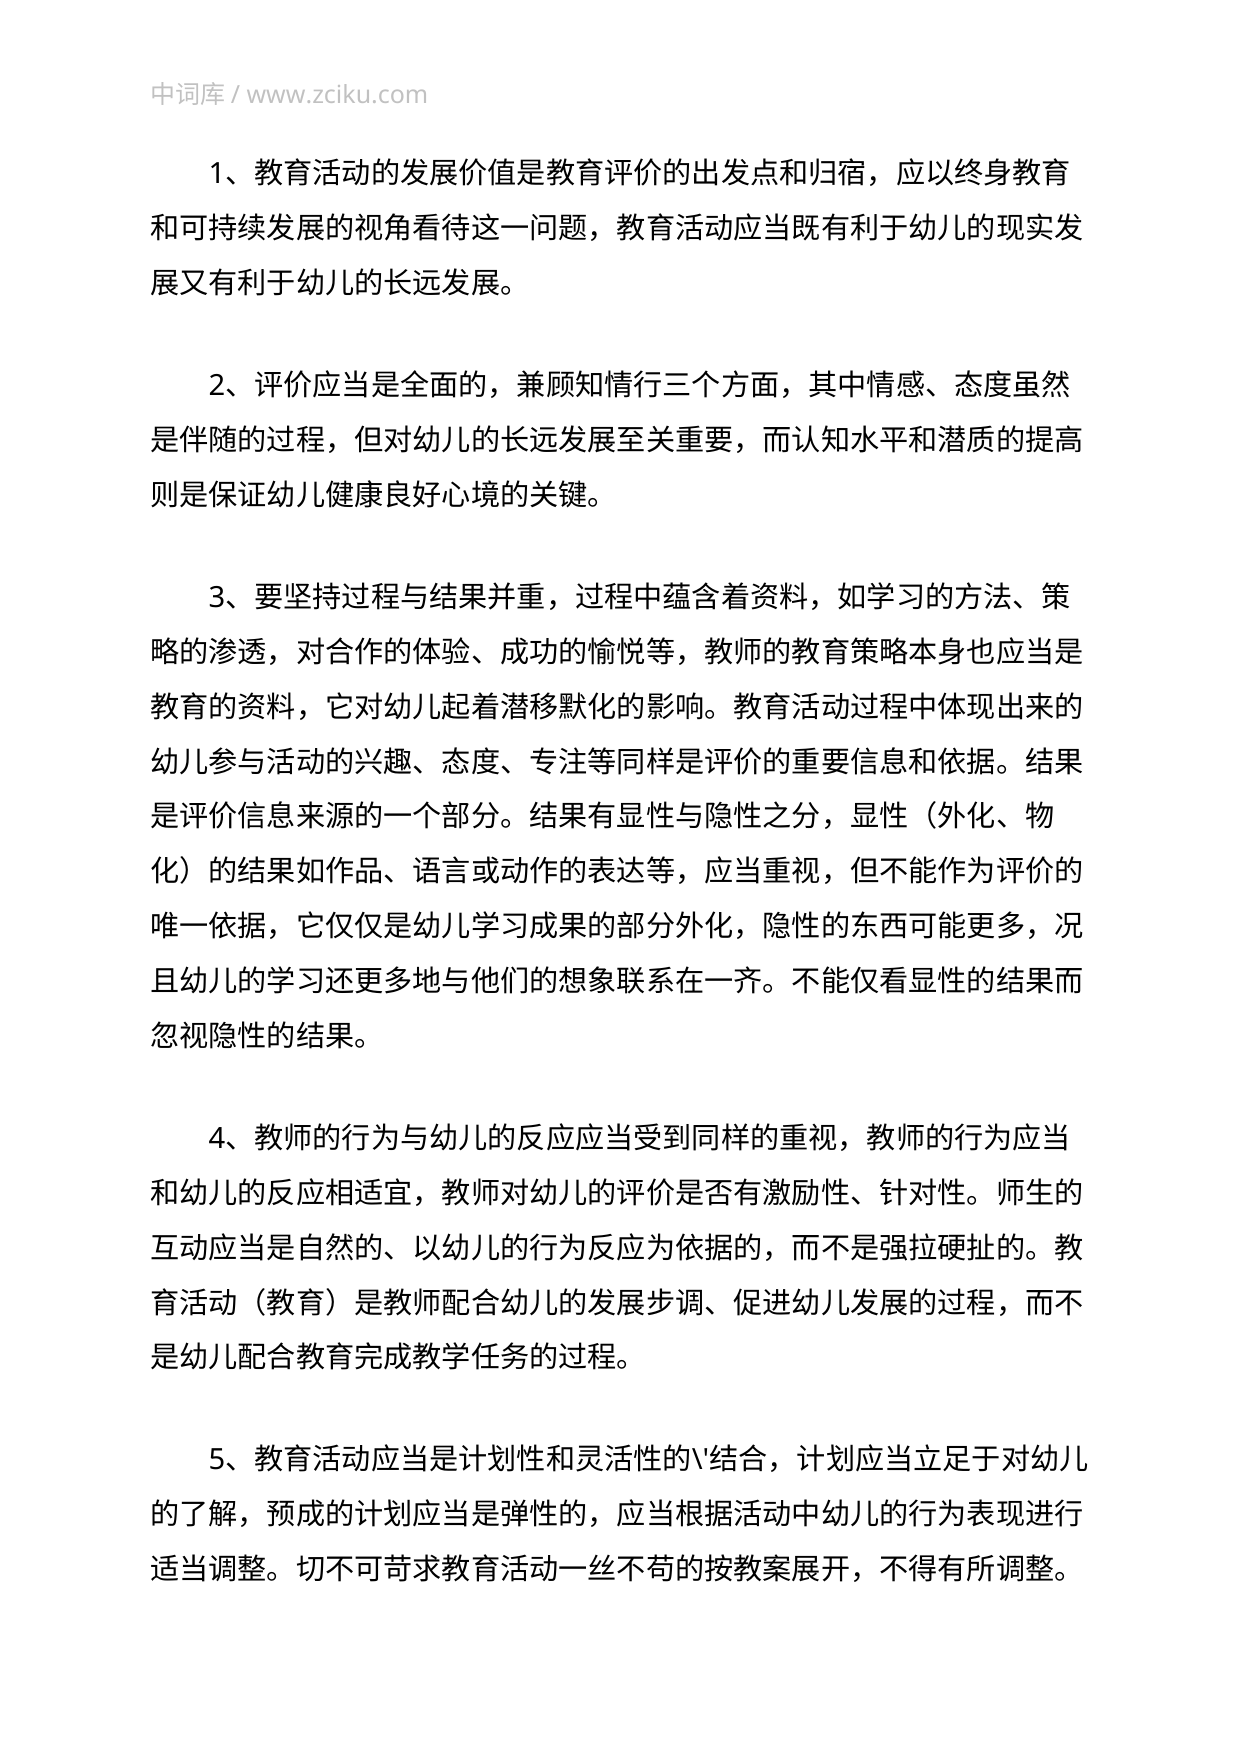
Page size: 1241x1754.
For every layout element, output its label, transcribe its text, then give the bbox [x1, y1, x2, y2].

text 5、教育活动应当是计划性和灵活性的\'结合，计划应当立足于对幼儿的了解，预成的计划应当是弹性的，应当根据活动中幼儿的行为表现进行适当调整。切不可苛求教育活动一丝不苟的按教案展开，不得有所调整。 [150, 1436, 1090, 1588]
text 3、要坚持过程与结果并重，过程中蕴含着资料，如学习的方法、策略的渗透，对合作的体验、成功的愉悦等，教师的教育策略本身也应当是教育的资料，它对幼儿起着潜移默化的影响。教育活动过程中体现出来的幼儿参与活动的兴趣、态度、专注等同样是评价的重要信息和依据。结果是评价信息来源的一个部分。结果有显性与隐性之分，显性（外化、物化）的结果如作品、语言或动作的表达等，应当重视，但不能作为评价的唯一依据，它仅仅是幼儿学习成果的部分外化，隐性的东西可能更多，况且幼儿的学习还更多地与他们的想象联系在一齐。不能仅看显性的结果而忽视隐性的结果。 [150, 573, 1090, 1055]
text 2、评价应当是全面的，兼顾知情行三个方面，其中情感、态度虽然是伴随的过程，但对幼儿的长远发展至关重要，而认知水平和潜质的提高则是保证幼儿健康良好心境的关键。 [150, 362, 1090, 514]
text 1、教育活动的发展价值是教育评价的出发点和归宿，应以终身教育和可持续发展的视角看待这一问题，教育活动应当既有利于幼儿的现实发展又有利于幼儿的长远发展。 [150, 150, 1090, 302]
text 4、教师的行为与幼儿的反应应当受到同样的重视，教师的行为应当和幼儿的反应相适宜，教师对幼儿的评价是否有激励性、针对性。师生的互动应当是自然的、以幼儿的行为反应为依据的，而不是强拉硬扯的。教育活动（教育）是教师配合幼儿的发展步调、促进幼儿发展的过程，而不是幼儿配合教育完成教学任务的过程。 [150, 1114, 1090, 1376]
